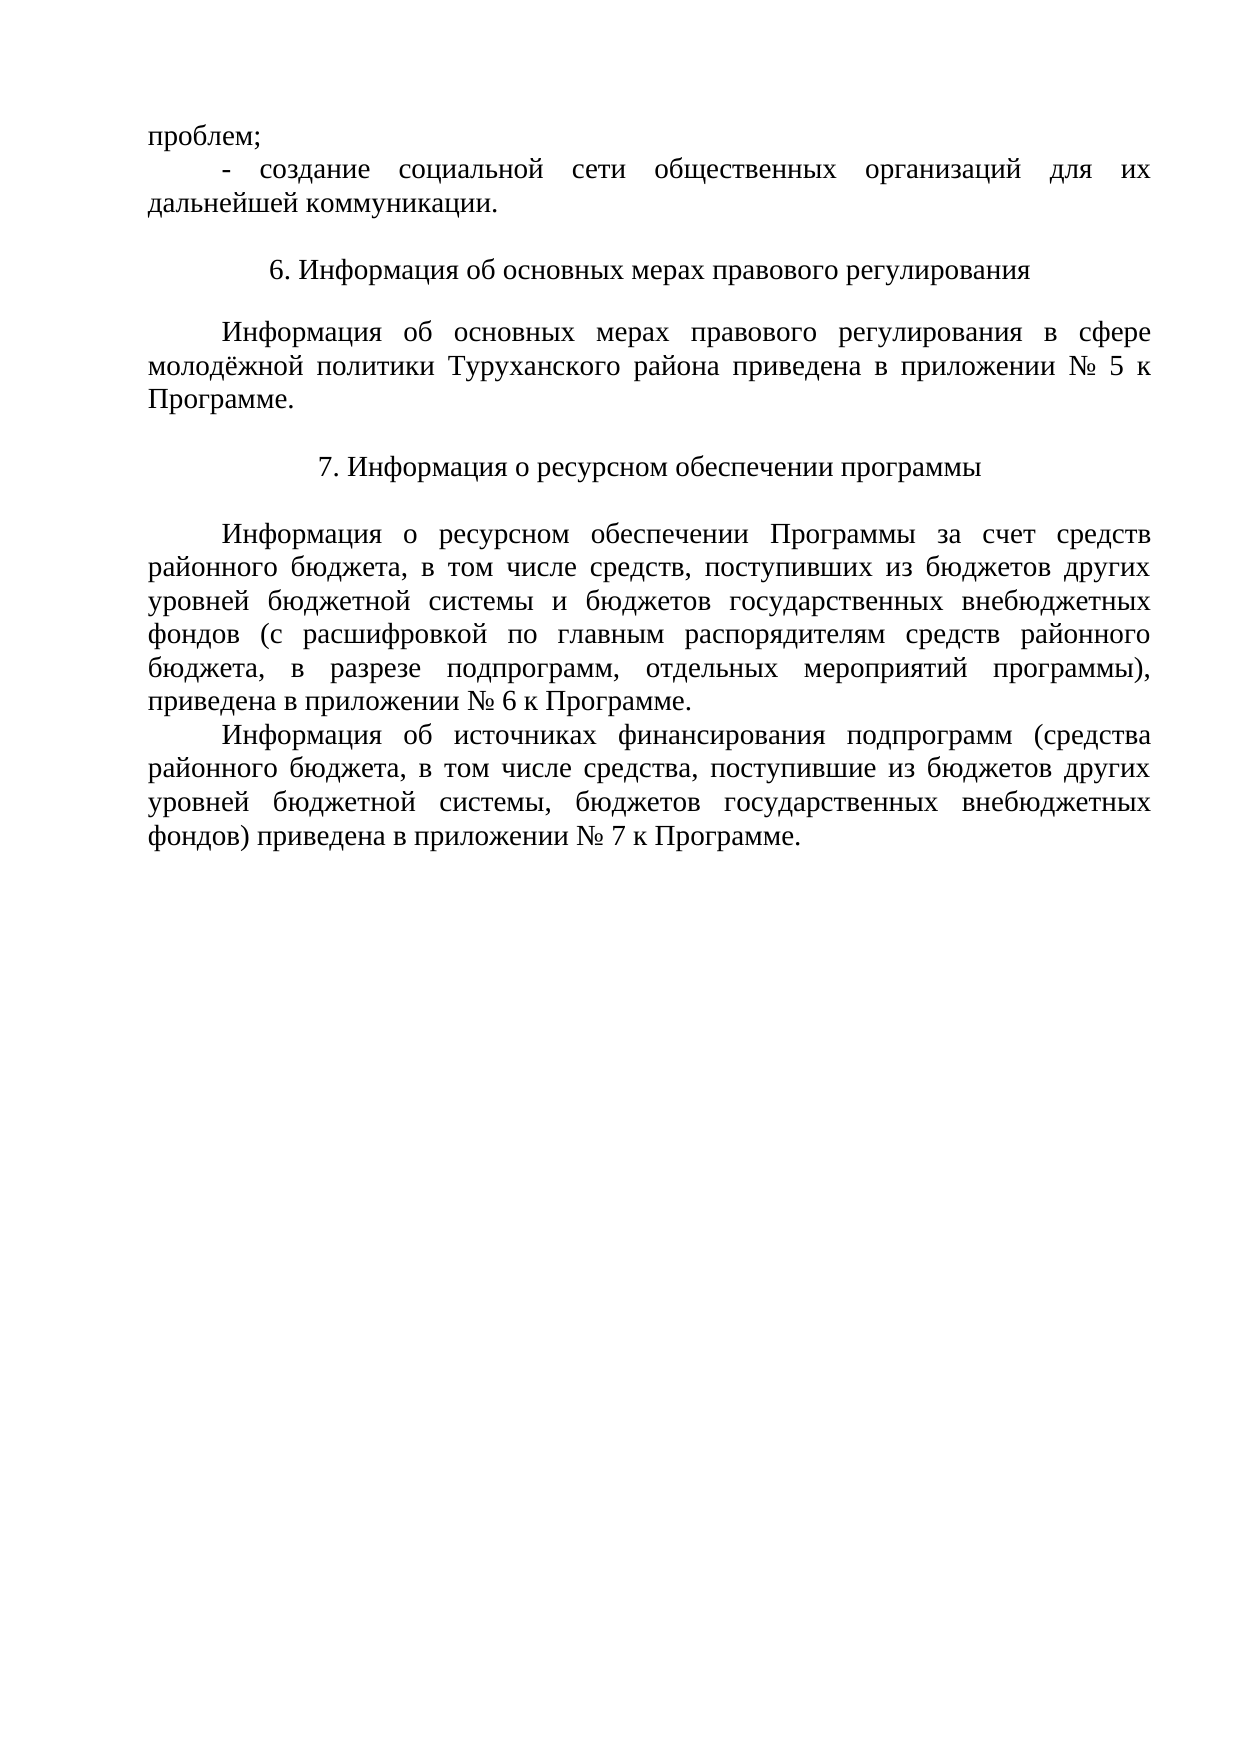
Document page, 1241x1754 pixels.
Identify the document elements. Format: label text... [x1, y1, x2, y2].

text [148, 118, 1152, 152]
text - создание социальной сети общественных организаций для их дальнейшей коммуникации. [148, 152, 1152, 219]
text Информация об источниках финансирования подпрограмм (средства районного бюджета, в том числе средства, поступившие из бюджетов других уровней бюджетной системы, бюджетов государственных внебюджетных фондов) приведена в приложении № 7 к Программе. [148, 717, 1152, 851]
text Информация об основных мерах правового регулирования в сфере молодёжной политики Туруханского района приведена в приложении № 5 к Программе. [148, 314, 1152, 415]
text Информация о ресурсном обеспечении Программы за счет средств районного бюджета, в том числе средств, поступивших из бюджетов других уровней бюджетной системы и бюджетов государственных внебюджетных фондов (с расшифровкой по главным распорядителям средств районного бюджета, в разрезе подпрограмм, отдельных мероприятий программы), приведена в приложении № 6 к Программе. [148, 516, 1152, 717]
text 7. Информация о ресурсном обеспечении программы [148, 449, 1152, 482]
text 6. Информация об основных мерах правового регулирования [148, 252, 1152, 286]
